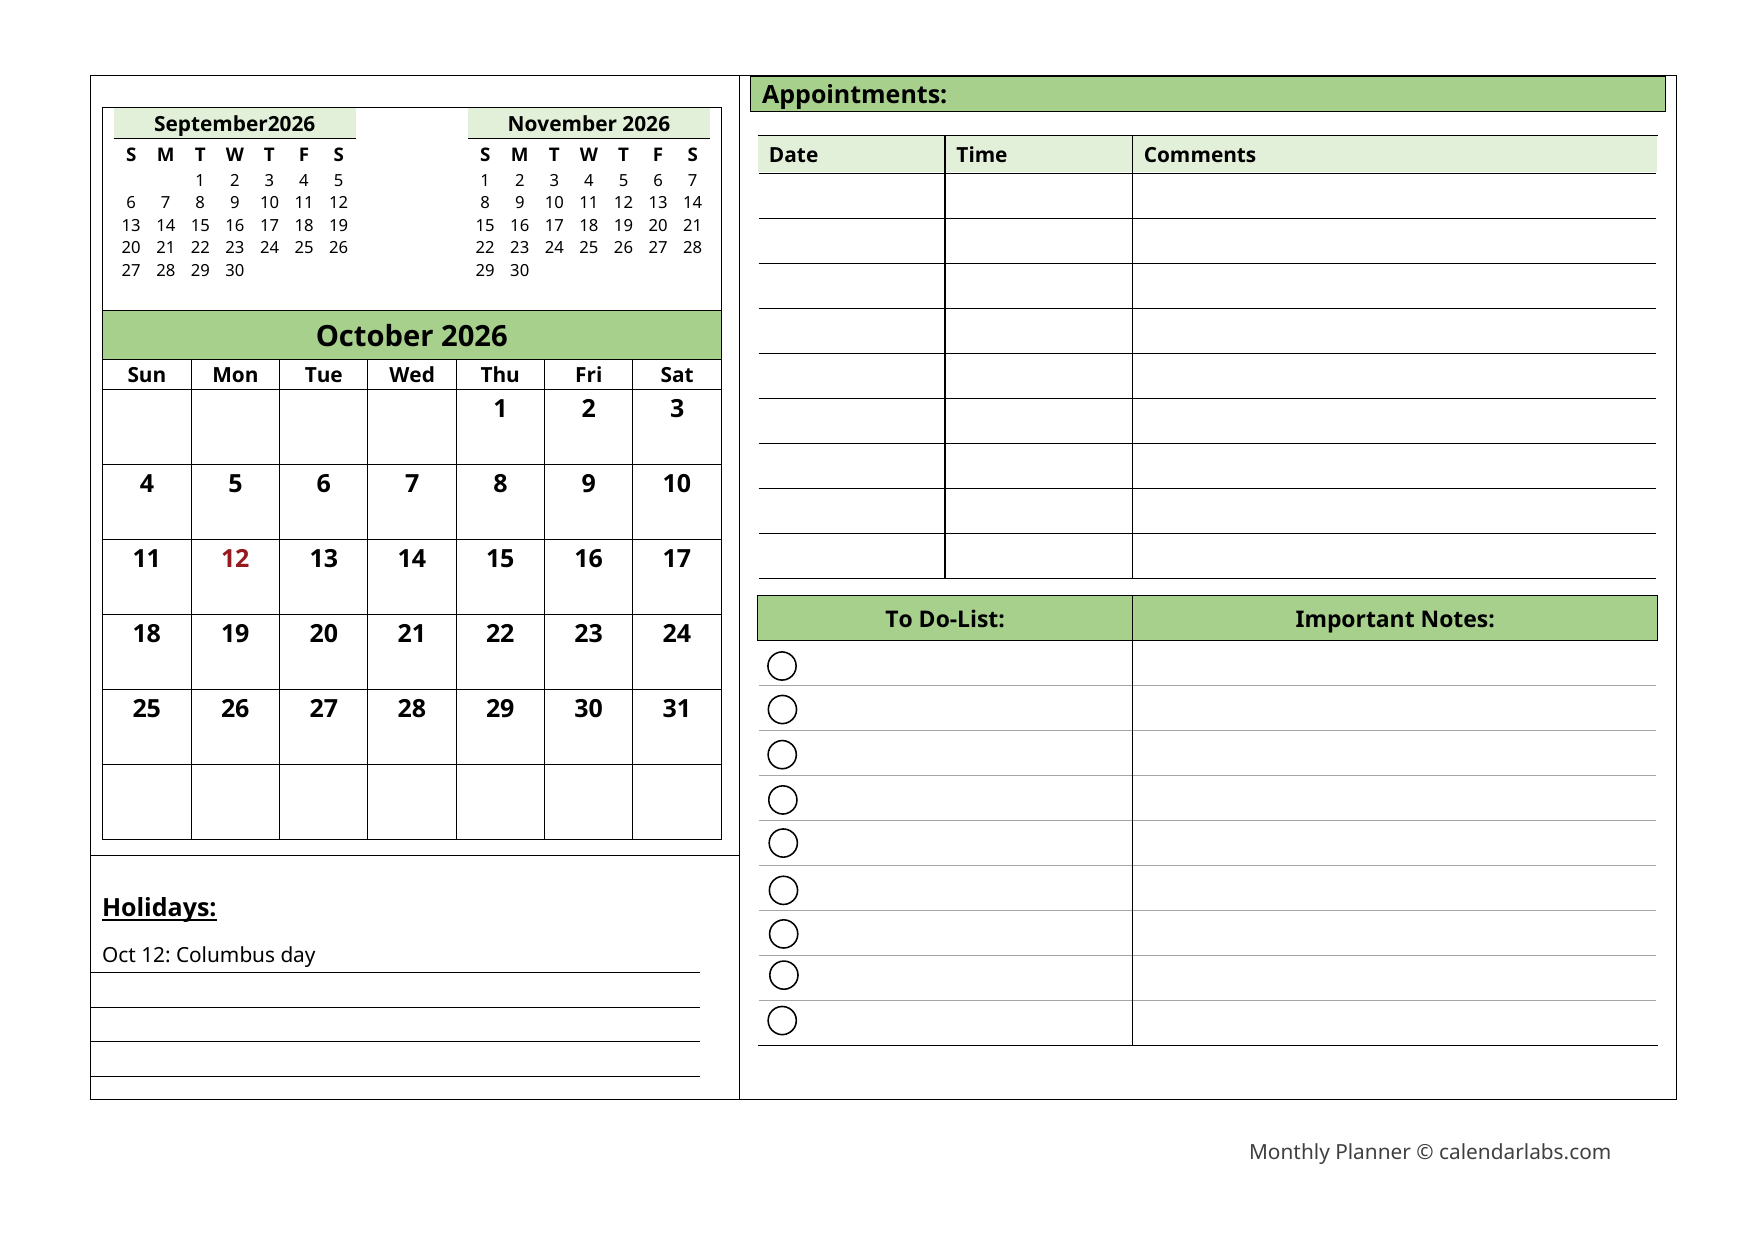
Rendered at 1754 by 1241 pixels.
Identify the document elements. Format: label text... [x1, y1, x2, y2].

table_cell [740, 76, 1676, 1099]
table_cell [91, 76, 739, 855]
table_cell Holidays: [91, 856, 739, 1099]
